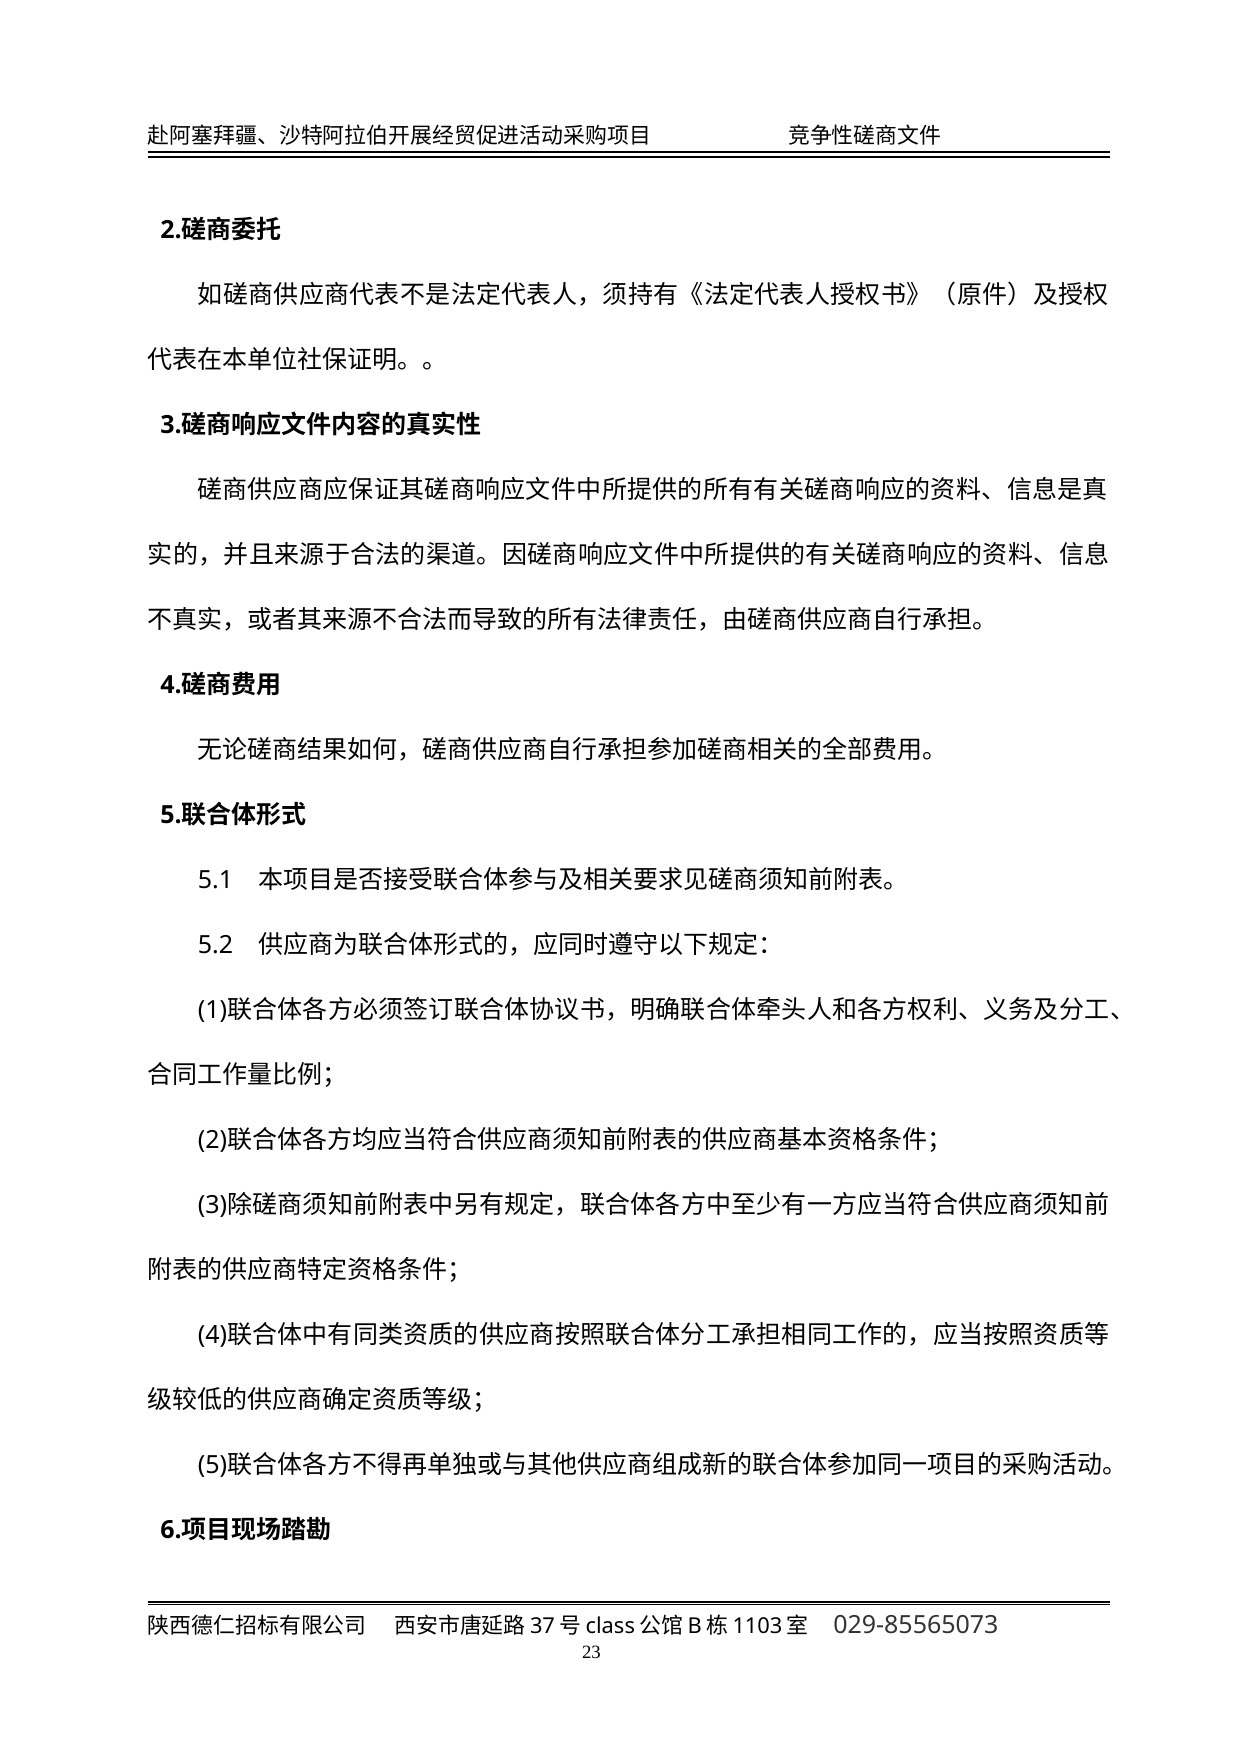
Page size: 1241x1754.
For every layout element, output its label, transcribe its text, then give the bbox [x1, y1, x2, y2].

text 磋商供应商应保证其磋商响应文件中所提供的所有有关磋商响应的资料、信息是真实的，并且来源于合法的渠道。因磋商响应文件中所提供的有关磋商响应的资料、信息不真实，或者其来源不合法而导致的所有法律责任，由磋商供应商自行承担。 [148, 455, 1110, 650]
text 5.1 本项目是否接受联合体参与及相关要求见磋商须知前附表。 [148, 845, 1110, 910]
text (4)联合体中有同类资质的供应商按照联合体分工承担相同工作的，应当按照资质等级较低的供应商确定资质等级； [148, 1300, 1110, 1430]
text 6.项目现场踏勘 [148, 1495, 1110, 1560]
text 5.2 供应商为联合体形式的，应同时遵守以下规定： [148, 910, 1110, 975]
text 5.联合体形式 [148, 780, 1110, 845]
text (2)联合体各方均应当符合供应商须知前附表的供应商基本资格条件； [148, 1105, 1110, 1170]
text 无论磋商结果如何，磋商供应商自行承担参加磋商相关的全部费用。 [148, 715, 1110, 780]
text 如磋商供应商代表不是法定代表人，须持有《法定代表人授权书》（原件）及授权代表在本单位社保证明。。 [148, 260, 1110, 390]
text (3)除磋商须知前附表中另有规定，联合体各方中至少有一方应当符合供应商须知前附表的供应商特定资格条件； [148, 1170, 1110, 1300]
text (5)联合体各方不得再单独或与其他供应商组成新的联合体参加同一项目的采购活动。 [148, 1430, 1110, 1495]
text (1)联合体各方必须签订联合体协议书，明确联合体牵头人和各方权利、义务及分工、合同工作量比例； [148, 975, 1110, 1105]
text 2.磋商委托 [148, 195, 1110, 260]
text 4.磋商费用 [148, 650, 1110, 715]
text 3.磋商响应文件内容的真实性 [148, 390, 1110, 455]
